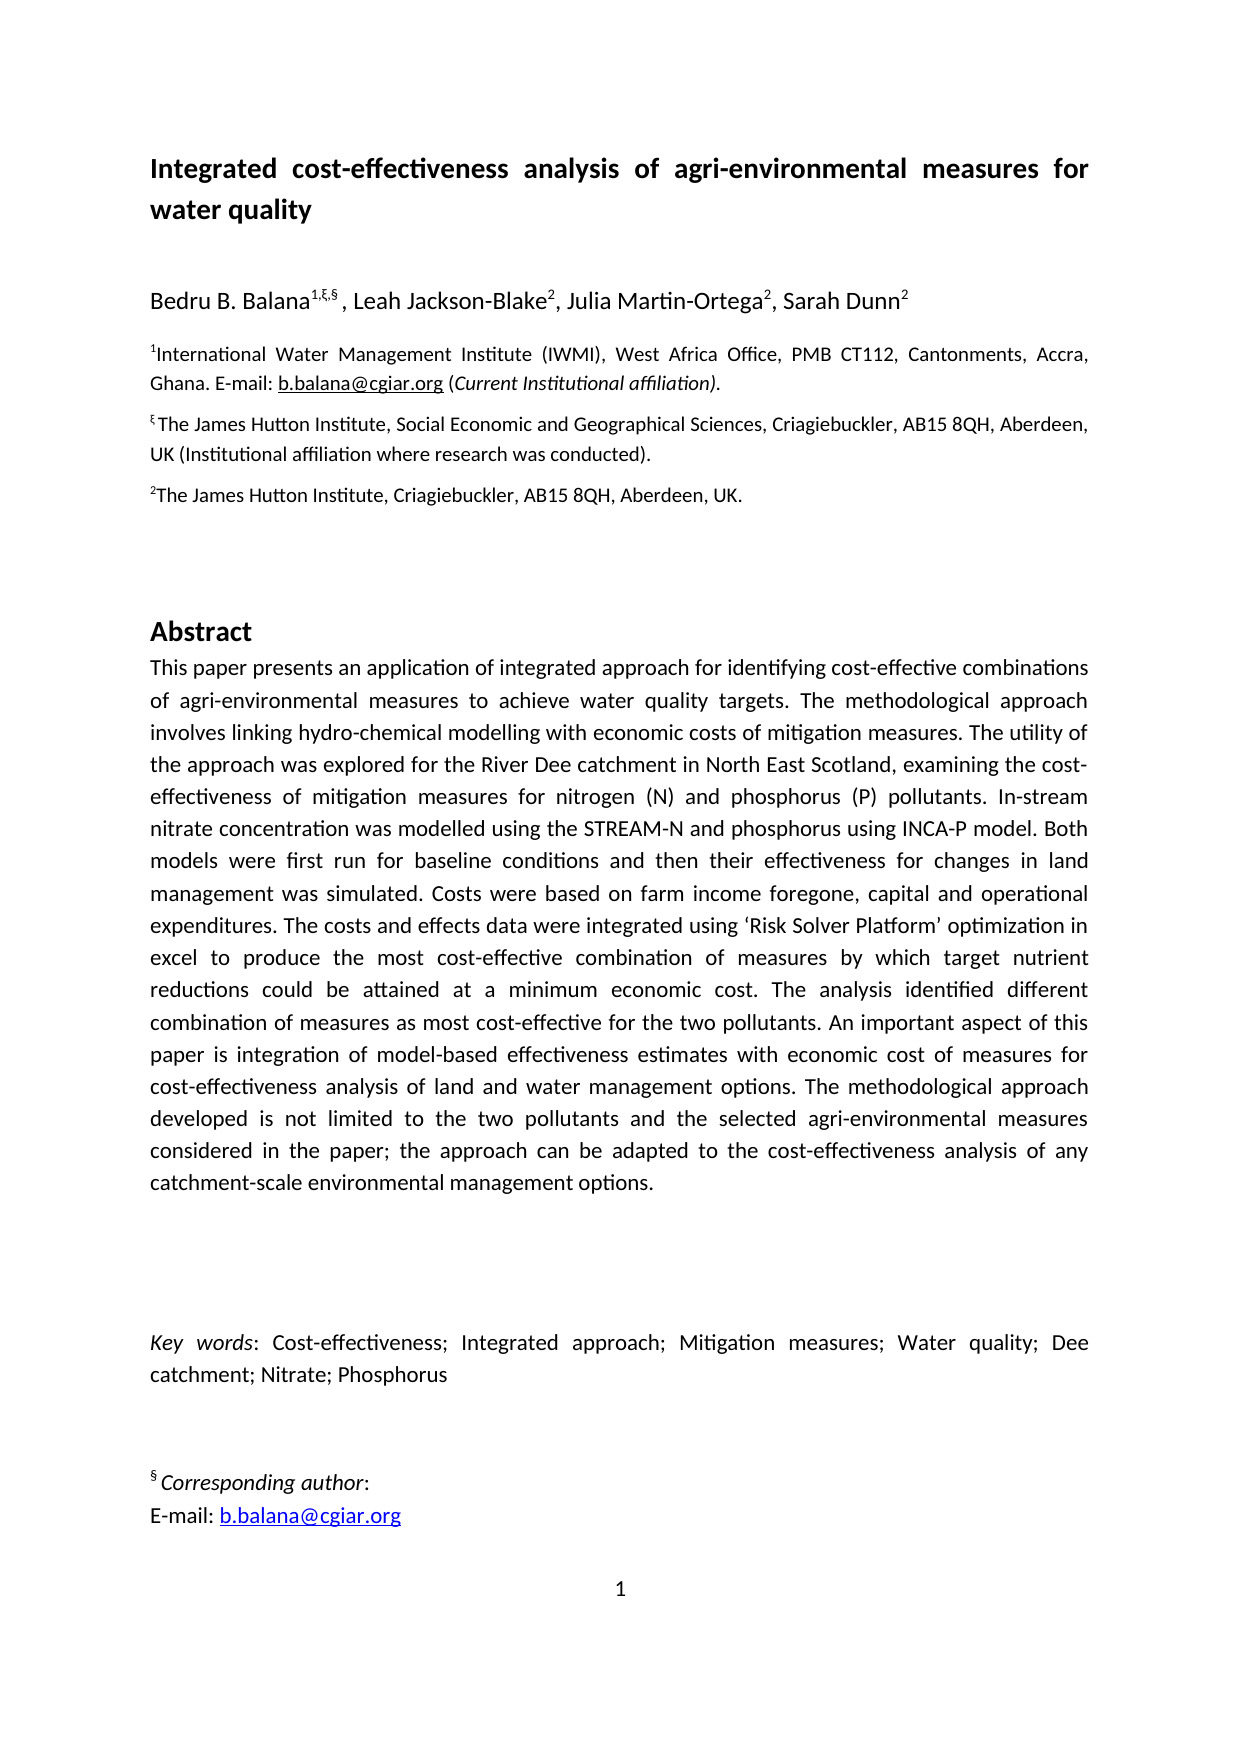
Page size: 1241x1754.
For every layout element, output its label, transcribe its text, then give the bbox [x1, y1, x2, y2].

subtitle Abstract [150, 613, 1090, 648]
subtitle 1International Water Management Institute (IWMI), West Africa Office, PMB CT112, Cantonments, Accra, Ghana. E-mail: b.balana@cgiar.org (Current Institutional affiliation). [150, 341, 1090, 395]
subtitle 2The James Hutton Institute, Criagiebuckler, AB15 8QH, Aberdeen, UK. [150, 482, 1090, 508]
subtitle Integrated cost-effectiveness analysis of agri-environmental measures for water quality [150, 150, 1090, 227]
subtitle ξ The James Hutton Institute, Social Economic and Geographical Sciences, Criagiebuckler, AB15 8QH, Aberdeen, UK (Institutional affiliation where research was conducted). [150, 412, 1090, 466]
text E-mail: b.balana@cgiar.org [150, 1501, 1090, 1529]
text § Corresponding author: [150, 1466, 1090, 1496]
text Bedru B. Balana1,ξ,§ , Leah Jackson-Blake2, Julia Martin-Ortega2, Sarah Dunn2 [150, 285, 1090, 315]
text This paper presents an application of integrated approach for identifying cost-effective combinations of agri-environmental measures to achieve water quality targets. The methodological approach involves linking hydro-chemical modelling with economic costs of mitigation measures. The utility of the approach was explored for the River Dee catchment in North East Scotland, examining the cost-effectiveness of mitigation measures for nitrogen (N) and phosphorus (P) pollutants. In-stream nitrate concentration was modelled using the STREAM-N and phosphorus using INCA-P model. Both models were first run for baseline conditions and then their effectiveness for changes in land management was simulated. Costs were based on farm income foregone, capital and operational expenditures. The costs and effects data were integrated using ‘Risk Solver Platform’ optimization in excel to produce the most cost-effective combination of measures by which target nutrient reductions could be attained at a minimum economic cost. The analysis identified different combination of measures as most cost-effective for the two pollutants. An important aspect of this paper is integration of model-based effectiveness estimates with economic cost of measures for cost-effectiveness analysis of land and water management options. The methodological approach developed is not limited to the two pollutants and the selected agri-environmental measures considered in the paper; the approach can be adapted to the cost-effectiveness analysis of any catchment-scale environmental management options. [150, 653, 1090, 1197]
text Key words: Cost-effectiveness; Integrated approach; Mitigation measures; Water quality; Dee catchment; Nitrate; Phosphorus [150, 1328, 1090, 1388]
